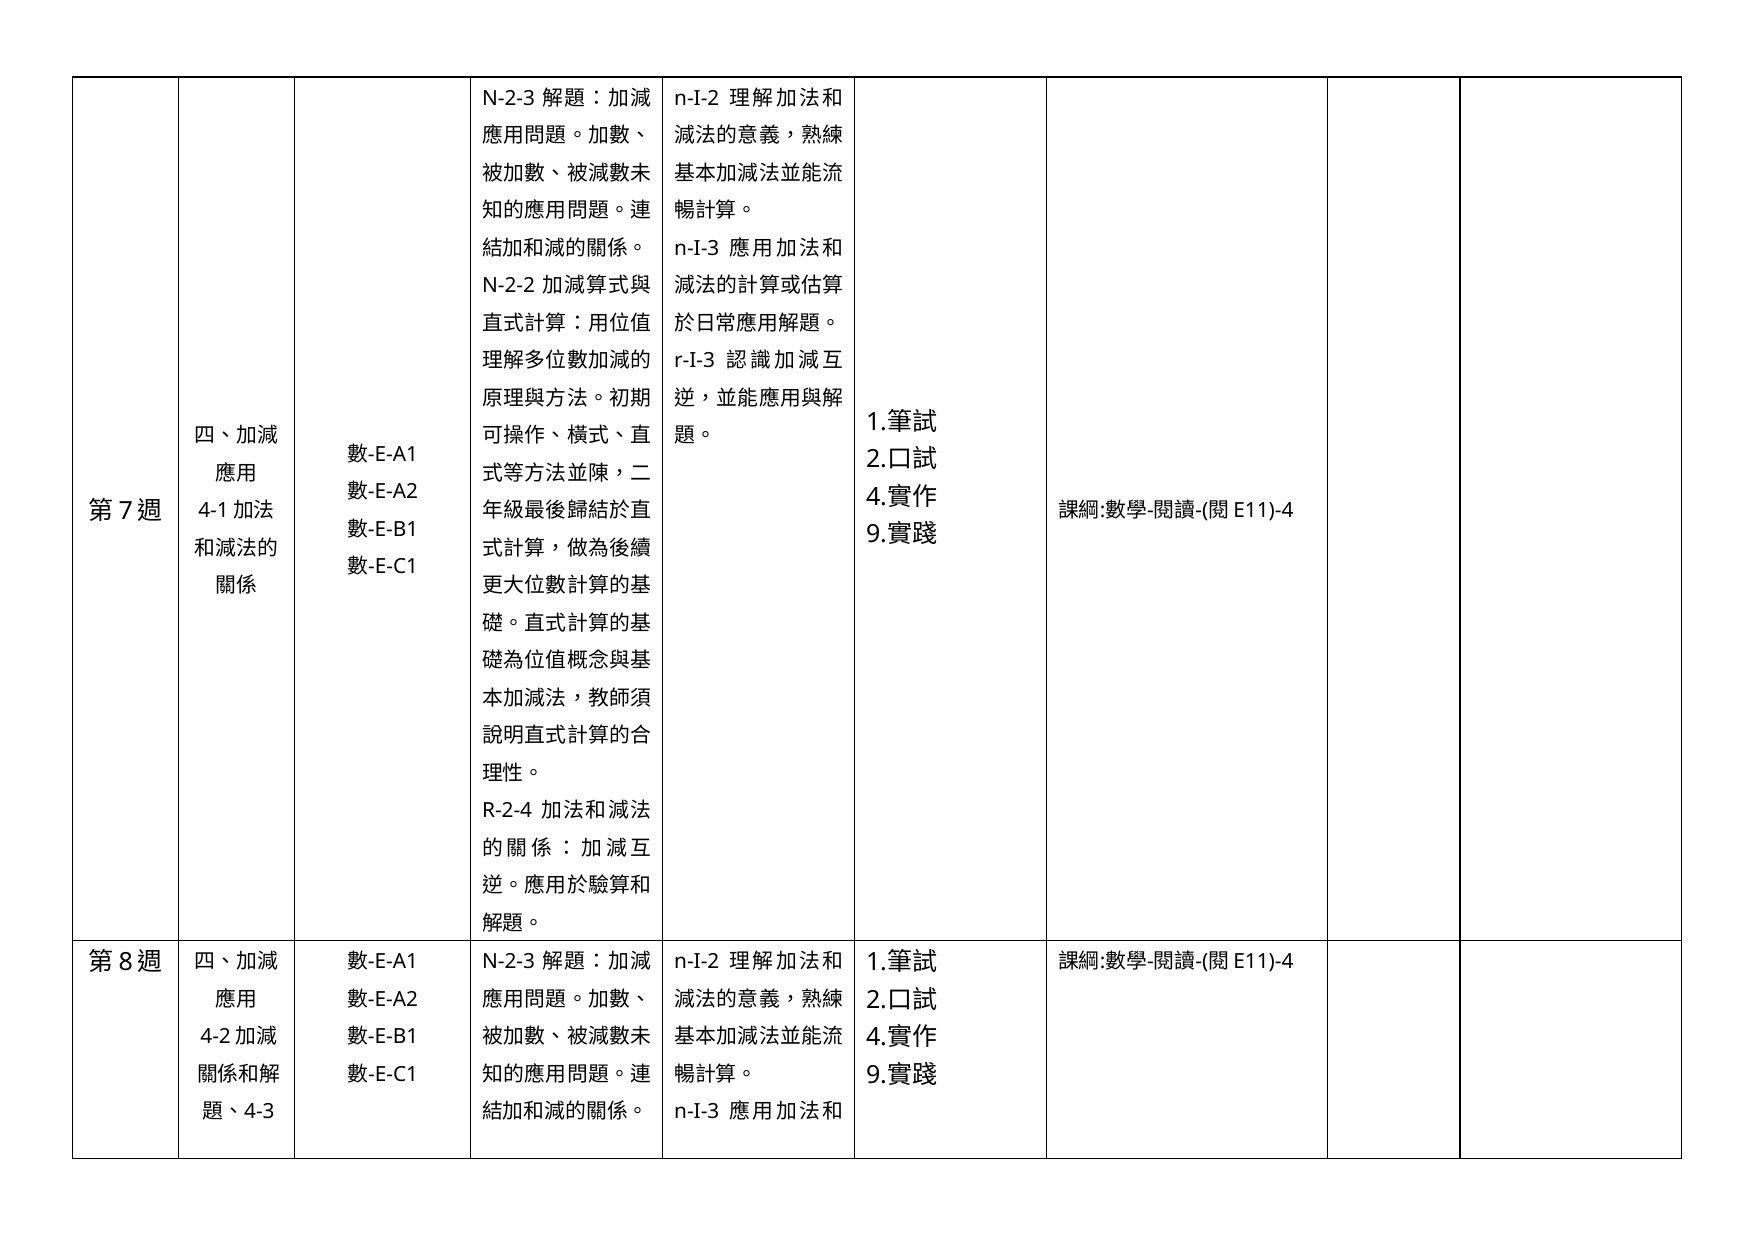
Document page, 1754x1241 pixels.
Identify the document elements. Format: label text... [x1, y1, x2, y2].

table_cell 課綱:數學-閱讀-(閱E11)-4 [1047, 78, 1327, 940]
table_cell [1328, 941, 1459, 1158]
table_cell 1.筆試 2.口試 4.實作 9.實踐 [855, 941, 1046, 1158]
table_cell 數-E-A1 數-E-A2 數-E-B1 數-E-C1 [295, 78, 470, 940]
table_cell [295, 941, 470, 1158]
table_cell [471, 941, 662, 1158]
table_cell 第8週 [73, 941, 178, 1158]
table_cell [179, 941, 294, 1158]
table_cell 課綱:數學-閱讀-(閱E11)-4 [1047, 941, 1327, 1158]
table_cell 四、加減應用 4-1加法和減法的關係 [179, 78, 294, 940]
table_cell 1.筆試 2.口試 4.實作 9.實踐 [855, 78, 1046, 940]
table_cell 第7週 [73, 78, 178, 940]
table_cell n-I-2 理解加法和減法的意義，熟練基本加減法並能流暢計算。 n-I-3 應用加法和減法的計算或估算於日常應用解題。 r-I-3 認識加減互逆，並能應用與解題。 [663, 78, 854, 940]
table_cell [1461, 941, 1681, 1158]
table_cell [1328, 78, 1459, 940]
table_cell [1461, 78, 1681, 940]
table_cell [663, 941, 854, 1158]
